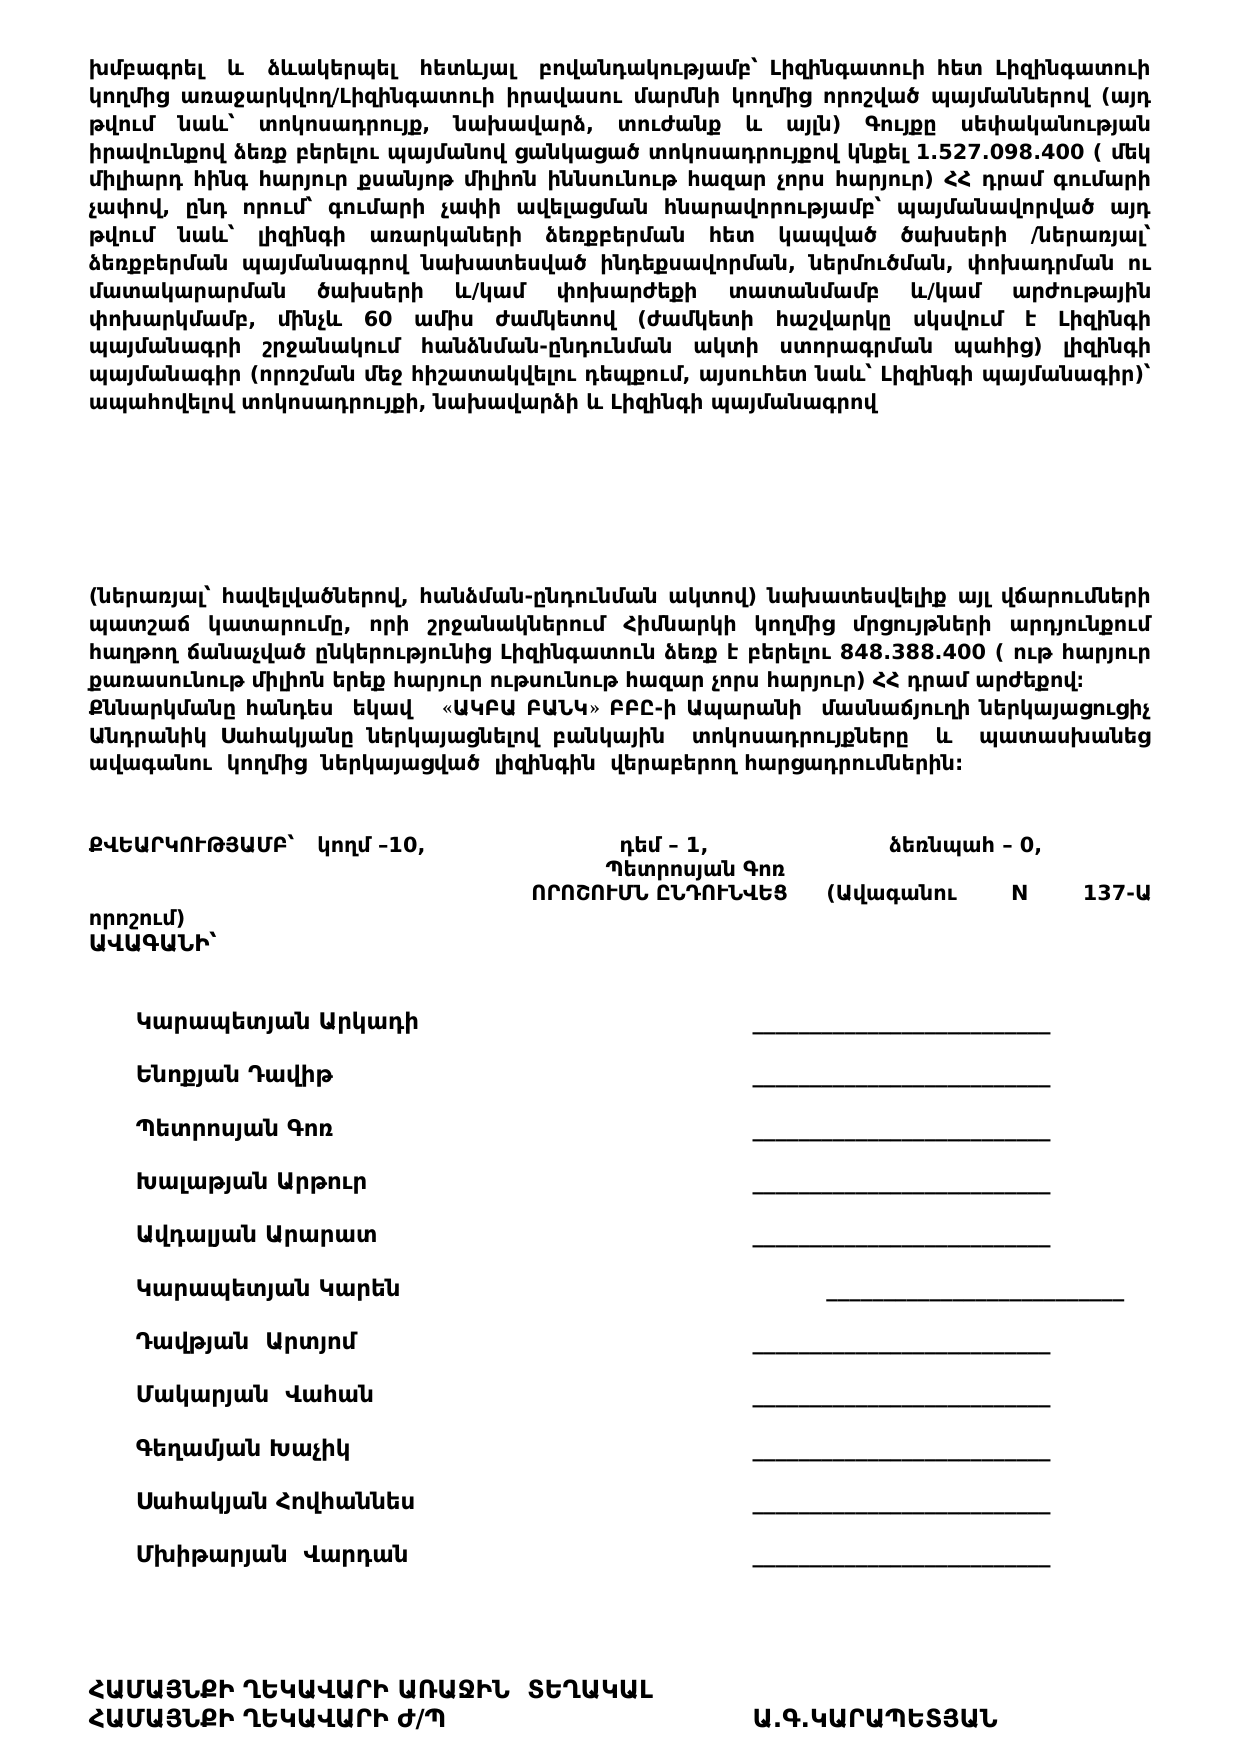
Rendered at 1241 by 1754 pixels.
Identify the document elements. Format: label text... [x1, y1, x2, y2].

text Մխիթարյան Վարդան __________________________ [136, 1541, 1152, 1568]
text Ենոքյան Դավիթ __________________________ [136, 1061, 1152, 1088]
text ՀԱՄԱՅՆՔԻ ՂԵԿԱՎԱՐԻ ԱՌԱՋԻՆ ՏԵՂԱԿԱԼ [89, 1675, 1152, 1704]
text Խալաթյան Արթուր __________________________ [136, 1168, 1152, 1195]
text Կարապետյան Կարեն __________________________ [136, 1275, 1152, 1301]
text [89, 56, 1152, 414]
text Ավդալյան Արարատ __________________________ [136, 1221, 1152, 1248]
text Գեղամյան Խաչիկ __________________________ [136, 1435, 1152, 1461]
text Կարապետյան Արկադի __________________________ [136, 1008, 1152, 1035]
text ՈՐՈՇՈՒՄՆ ԸՆԴՈՒՆՎԵՑ (Ավագանու N 137-Ա որոշում) [89, 881, 1152, 930]
text Պետրոսյան Գոռ [89, 857, 1152, 881]
text Սահակյան Հովհաննես __________________________ [136, 1488, 1152, 1515]
text (ներառյալ՝ հավելվածներով, հանձման-ընդունման ակտով) նախատեսվելիք այլ վճարումների պատշաճ կատարումը, որի շրջանակներում Հիմնարկի կողմից մրցույթների արդյունքում հաղթող ճանաչված ընկերությունից Լիզինգատուն ձեռք է բերելու 848.388.400 ( ութ հարյուր քառասունութ միլիոն երեք հարյուր ութսունութ հազար չորս հարյուր) ՀՀ դրամ արժեքով։ Քննարկմանը հանդես եկավ ԱԿԲԱ ԲԱՆԿ ԲԲԸ-ի Ապարանի մասնաճյուղի ներկայացուցիչ Անդրանիկ Սահակյանը ներկայացնելով բանկային տոկոսադրույքները և պատասխանեց ավագանու կողմից ներկայացված լիզինգին վերաբերող հարցադրումներին: [89, 584, 1152, 808]
text ՀԱՄԱՅՆՔԻ ՂԵԿԱՎԱՐԻ Ժ/Պ Ա.Գ.ԿԱՐԱՊԵՏՅԱՆ [89, 1704, 1152, 1733]
text Դավթյան Արտյոմ __________________________ [136, 1328, 1152, 1355]
text Մակարյան Վահան __________________________ [136, 1381, 1152, 1408]
text Պետրոսյան Գոռ __________________________ [136, 1115, 1152, 1141]
text ԱՎԱԳԱՆԻ՝ [89, 930, 1152, 957]
text ՔՎԵԱՐԿՈՒԹՅԱՄԲ՝ կողմ –10, դեմ – 1, ձեռնպահ – 0, [89, 833, 1152, 857]
